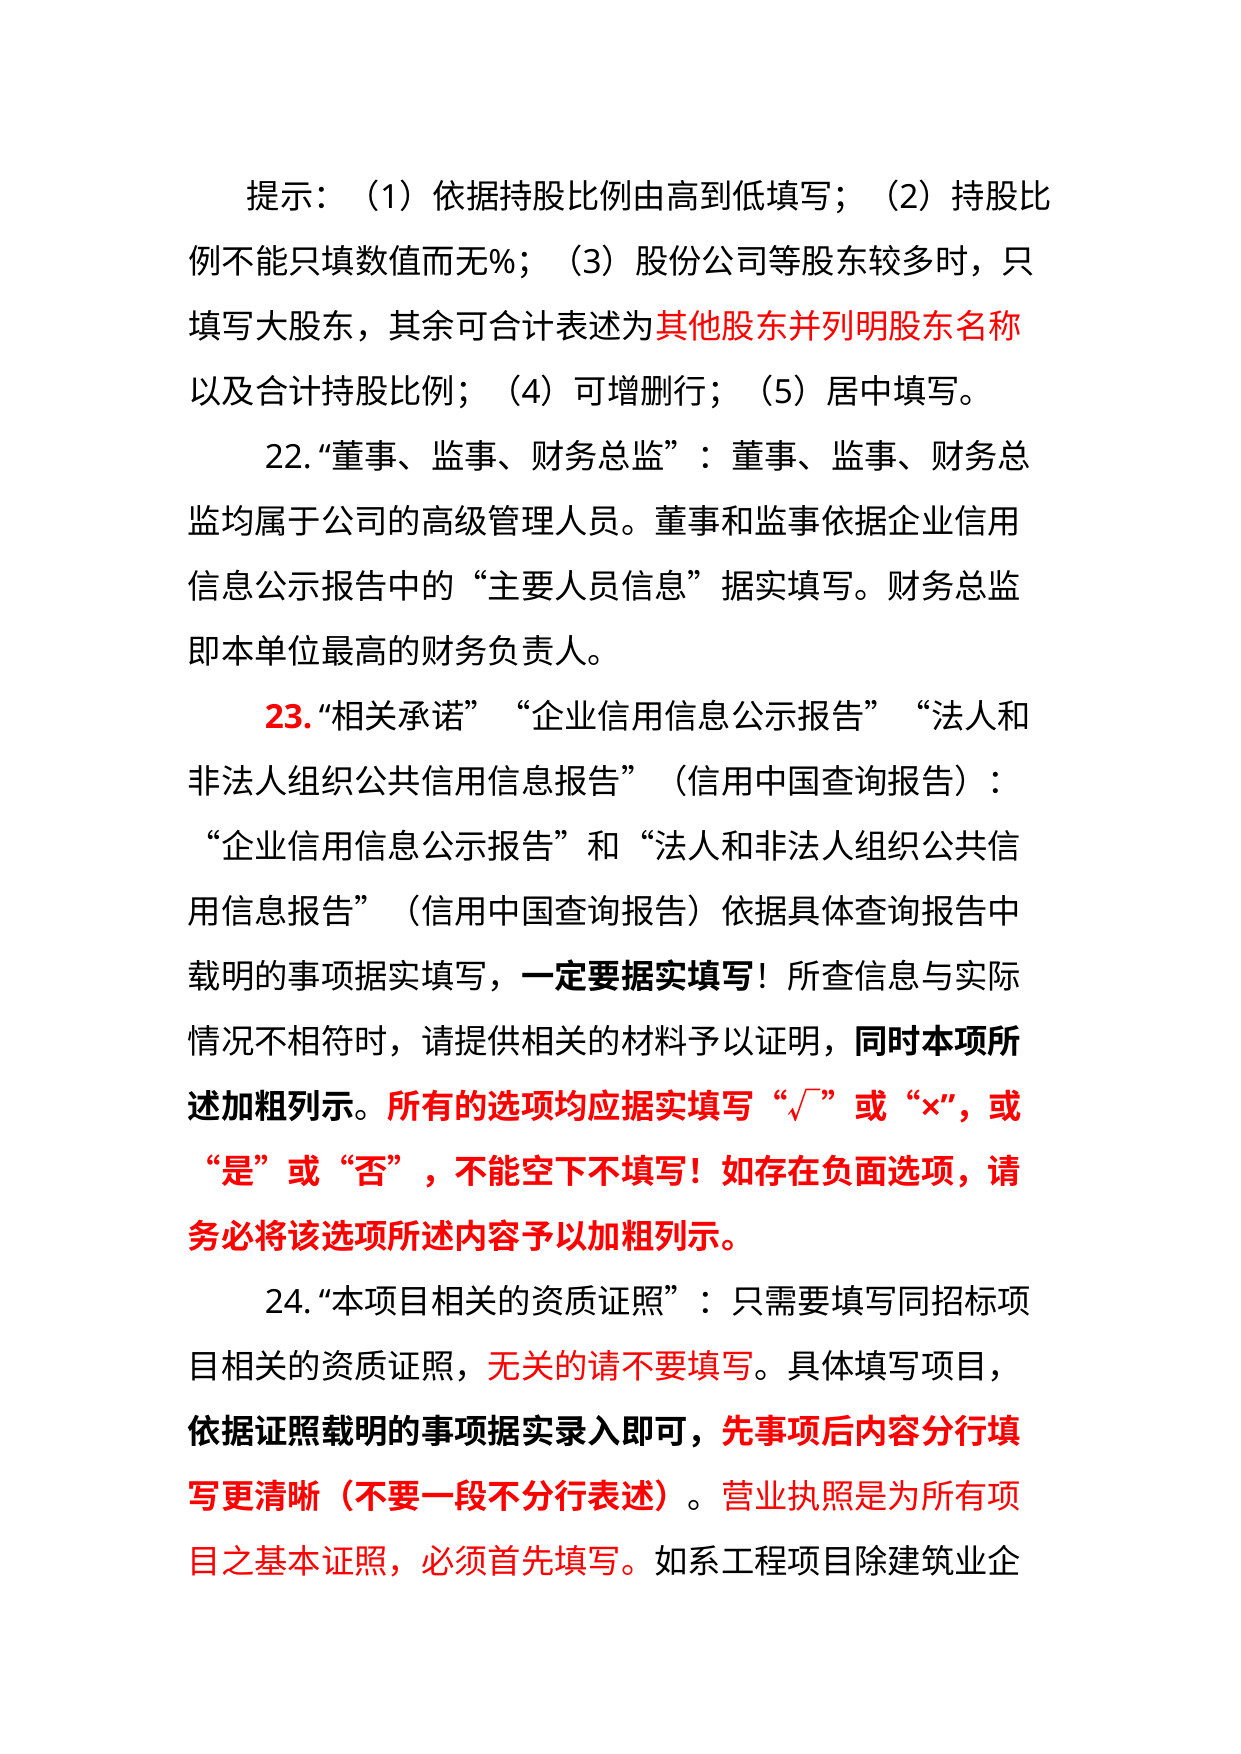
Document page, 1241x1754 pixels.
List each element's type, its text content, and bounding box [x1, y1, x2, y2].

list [187, 1267, 1053, 1592]
list 提示：（1）依据持股比例由高到低填写；（2）持股比例不能只填数值而无%；（3）股份公司等股东较多时，只填写大股东，其余可合计表述为其他股东并列明股东名称以及合计持股比例；（4）可增删行；（5）居中填写。 [188, 162, 1053, 422]
list “董事、监事、财务总监”：董事、监事、财务总监均属于公司的高级管理人员。董事和监事依据企业信用信息公示报告中的“主要人员信息”据实填写。财务总监即本单位最高的财务负责人。 [187, 422, 1053, 682]
list “相关承诺”“企业信用信息公示报告”“法人和非法人组织公共信用信息报告”（信用中国查询报告）：“企业信用信息公示报告”和“法人和非法人组织公共信用信息报告”（信用中国查询报告）依据具体查询报告中载明的事项据实填写，一定要据实填写！所查信息与实际情况不相符时，请提供相关的材料予以证明，同时本项所述加粗列示。所有的选项均应据实填写“√”或“×”，或“是”或“否”，不能空下不填写！如存在负面选项，请务必将该选项所述内容予以加粗列示。 [187, 682, 1053, 1267]
